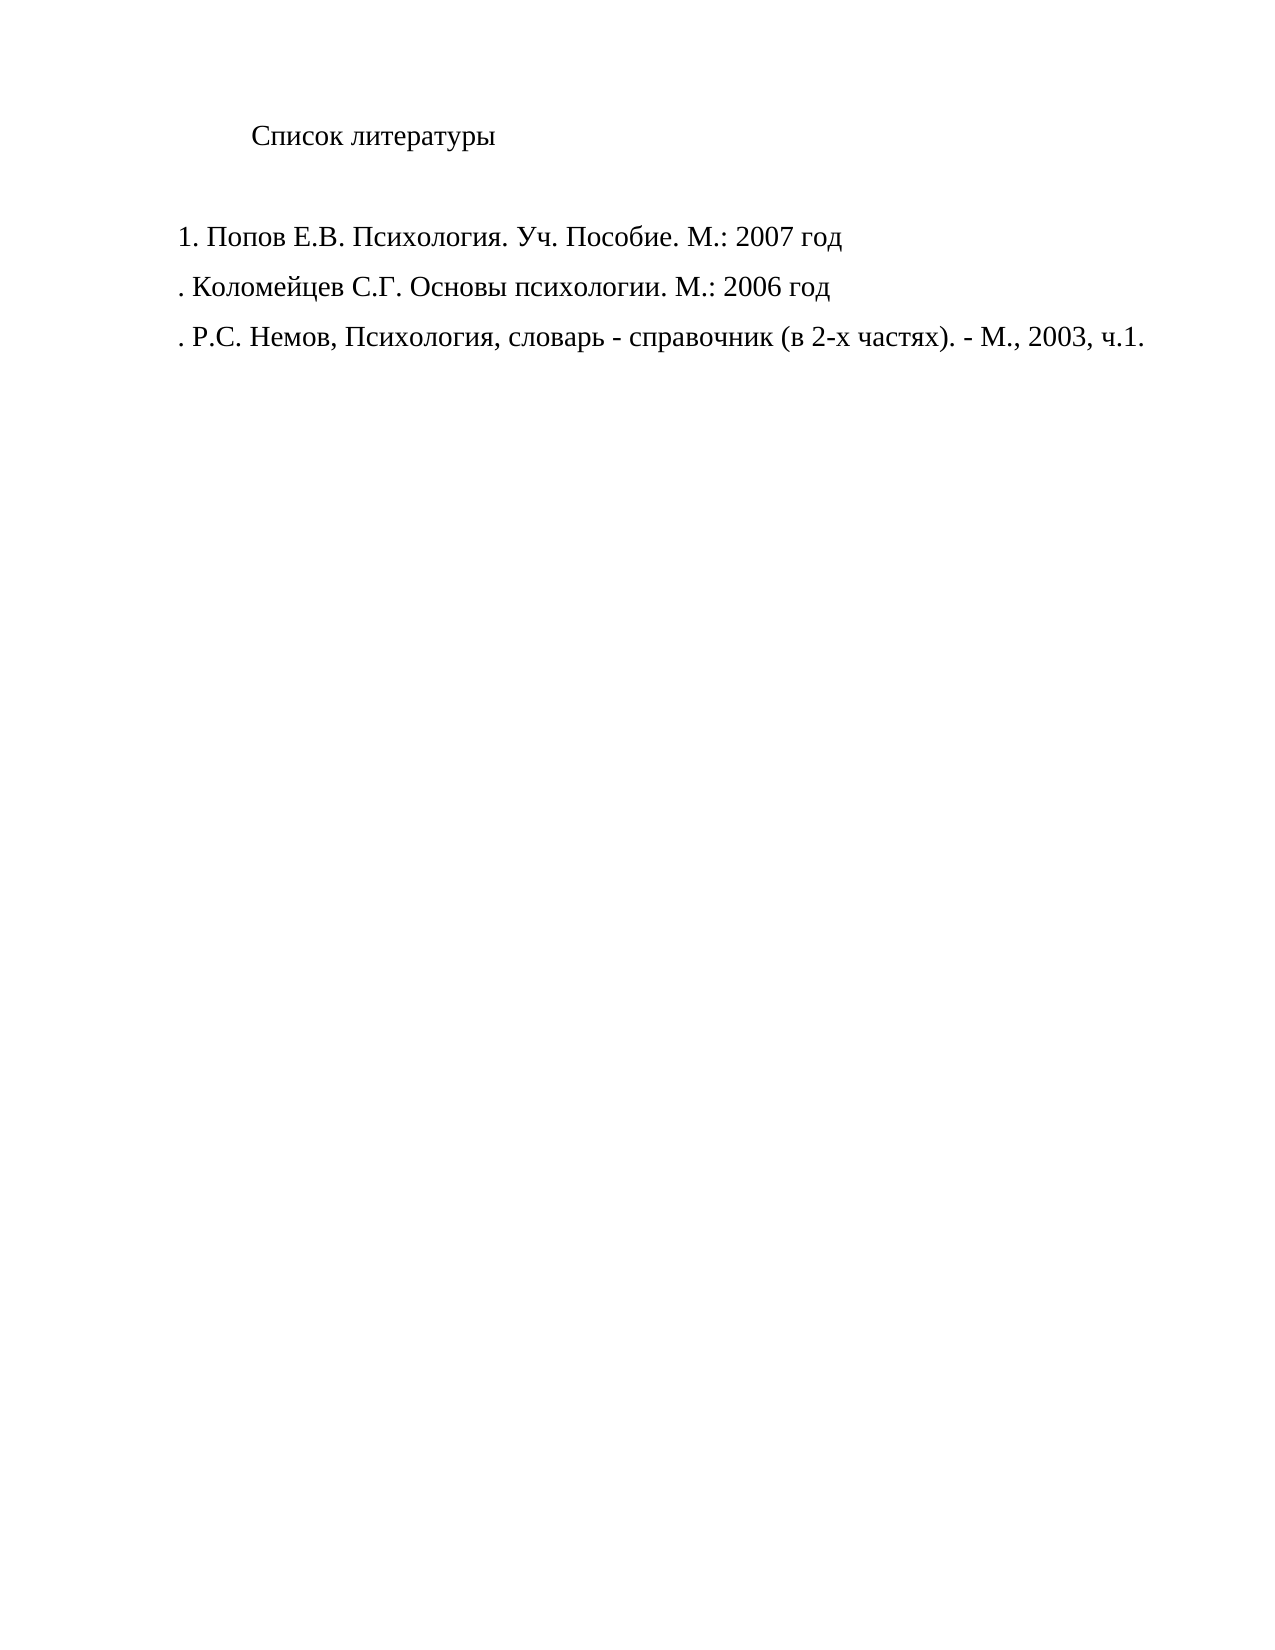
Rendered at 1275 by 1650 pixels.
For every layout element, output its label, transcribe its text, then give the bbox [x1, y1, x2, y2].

text Список литературы [177, 118, 1186, 152]
text . Коломейцев С.Г. Основы психологии. М.: 2006 год [177, 269, 1186, 303]
text 1. Попов Е.В. Психология. Уч. Пособие. М.: 2007 год [177, 219, 1186, 252]
text . Р.С. Немов, Психология, словарь - справочник (в 2-х частях). - М., 2003, ч.1. [177, 319, 1186, 353]
